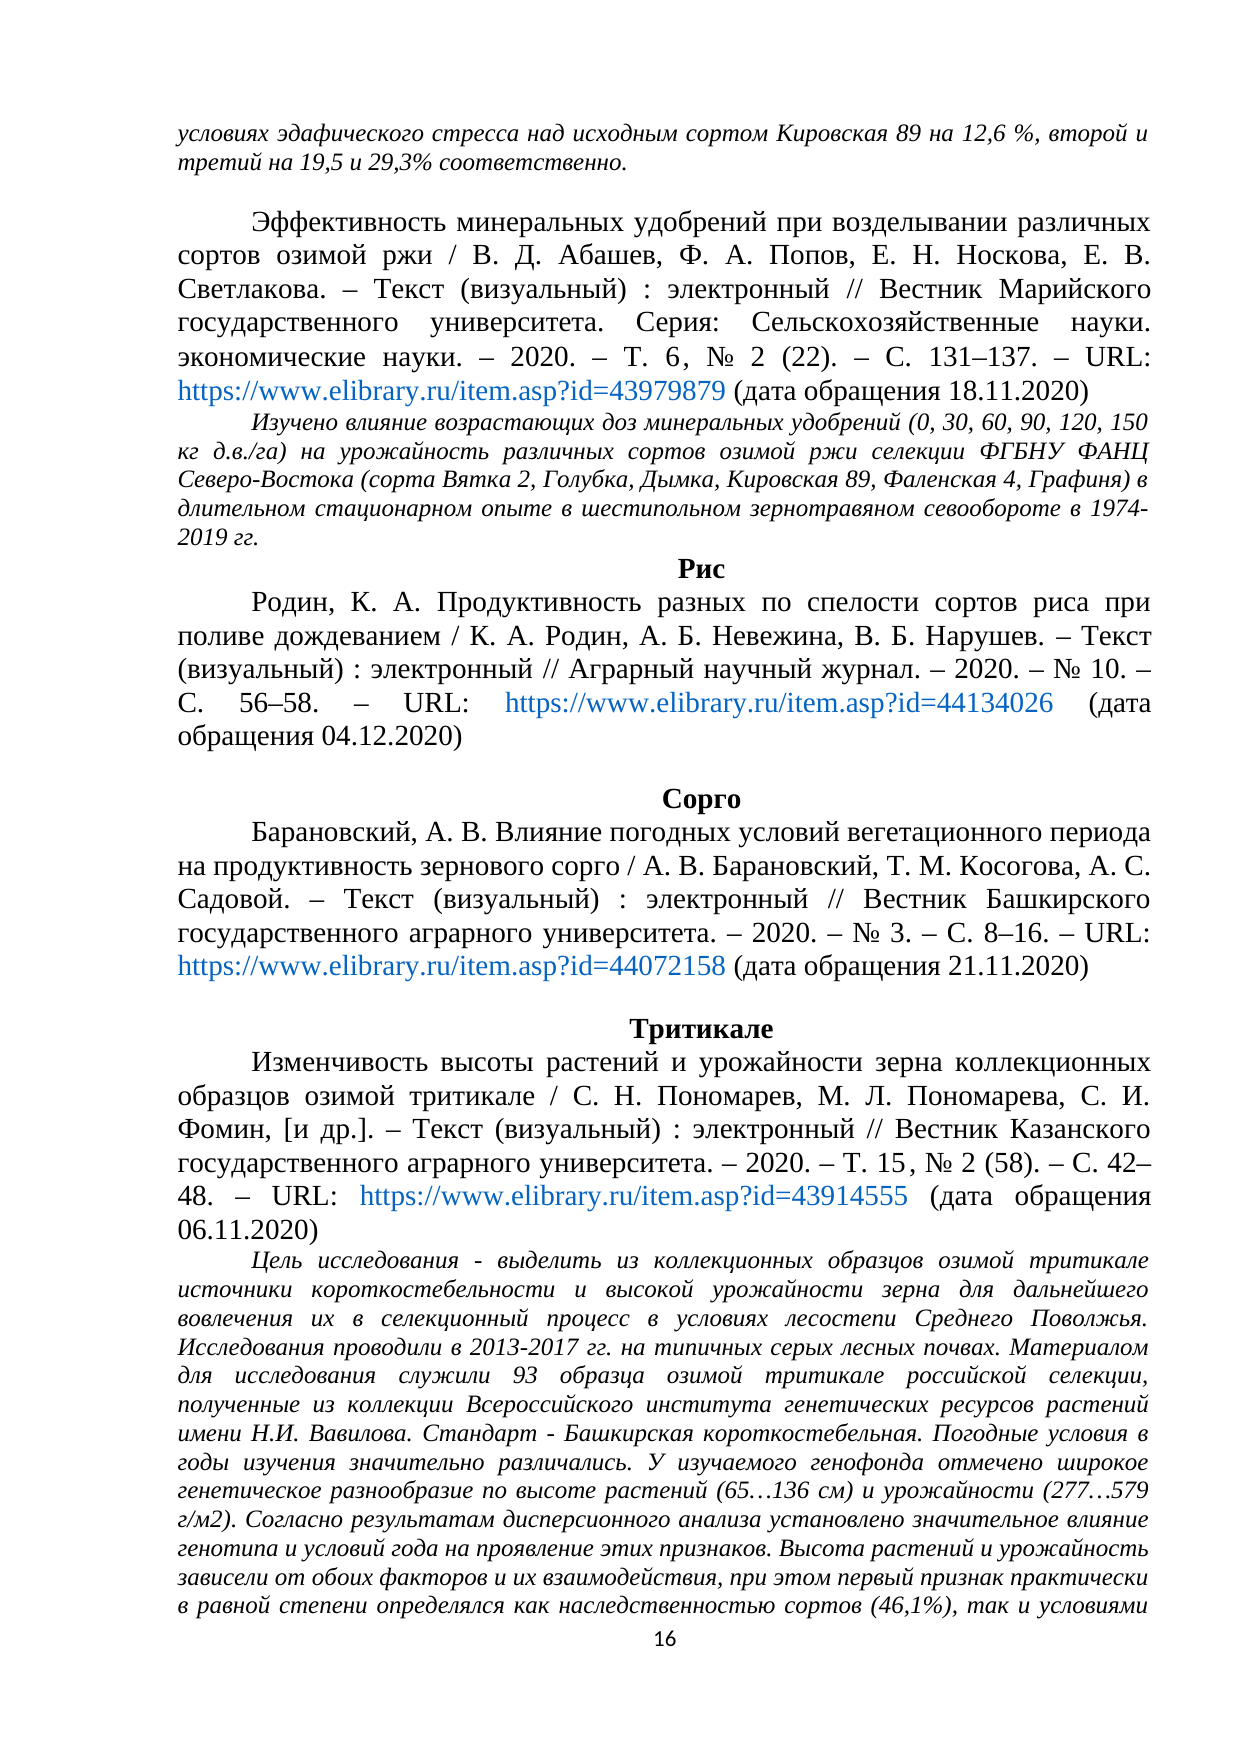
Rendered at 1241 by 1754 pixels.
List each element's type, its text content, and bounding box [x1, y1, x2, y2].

text Эффективность минеральных удобрений при возделывании различных сортов озимой ржи / В. Д. Абашев, Ф. А. Попов, Е. Н. Носкова, Е. В. Светлакова. – Текст (визуальный) : электронный // Вестник Марийского государственного университета. Серия: Сельскохозяйственные науки. экономические науки. – 2020. – Т. 6, № 2 (22). – С. 131–137. – URL: https://www.elibrary.ru/item.asp?id=43979879 (дата обращения 18.11.2020) [177, 204, 1152, 407]
text Изучено влияние возрастающих доз минеральных удобрений (0, 30, 60, 90, 120, 150 кг д.в./га) на урожайность различных сортов озимой ржи селекции ФГБНУ ФАНЦ Северо-Востока (сорта Вятка 2, Голубка, Дымка, Кировская 89, Фаленская 4, Графиня) в длительном стационарном опыте в шестипольном зернотравяном севообороте в 1974-2019 гг. [177, 407, 1152, 551]
text Барановский, А. В. Влияние погодных условий вегетационного периода на продуктивность зернового сорго / А. В. Барановский, Т. М. Косогова, А. С. Садовой. – Текст (визуальный) : электронный // Вестник Башкирского государственного аграрного университета. – 2020. – № 3. – С. 8–16. – URL: https://www.elibrary.ru/item.asp?id=44072158 (дата обращения 21.11.2020) [177, 814, 1152, 982]
text Родин, К. А. Продуктивность разных по спелости сортов риса при поливе дождеванием / К. А. Родин, А. Б. Невежина, В. Б. Нарушев. – Текст (визуальный) : электронный // Аграрный научный журнал. – 2020. – № 10. – С. 56–58. – URL: https://www.elibrary.ru/item.asp?id=44134026 (дата обращения 04.12.2020) [177, 584, 1152, 752]
text Рис [177, 551, 1152, 584]
text Тритикале [177, 1011, 1152, 1044]
text Изменчивость высоты растений и урожайности зерна коллекционных образцов озимой тритикале / С. Н. Пономарев, М. Л. Пономарева, С. И. Фомин, [и др.]. – Текст (визуальный) : электронный // Вестник Казанского государственного аграрного университета. – 2020. – Т. 15, № 2 (58). – С. 42–48. – URL: https://www.elibrary.ru/item.asp?id=43914555 (дата обращения 06.11.2020) [177, 1044, 1152, 1246]
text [177, 1246, 1152, 1619]
text Сорго [177, 781, 1152, 814]
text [177, 118, 1152, 176]
